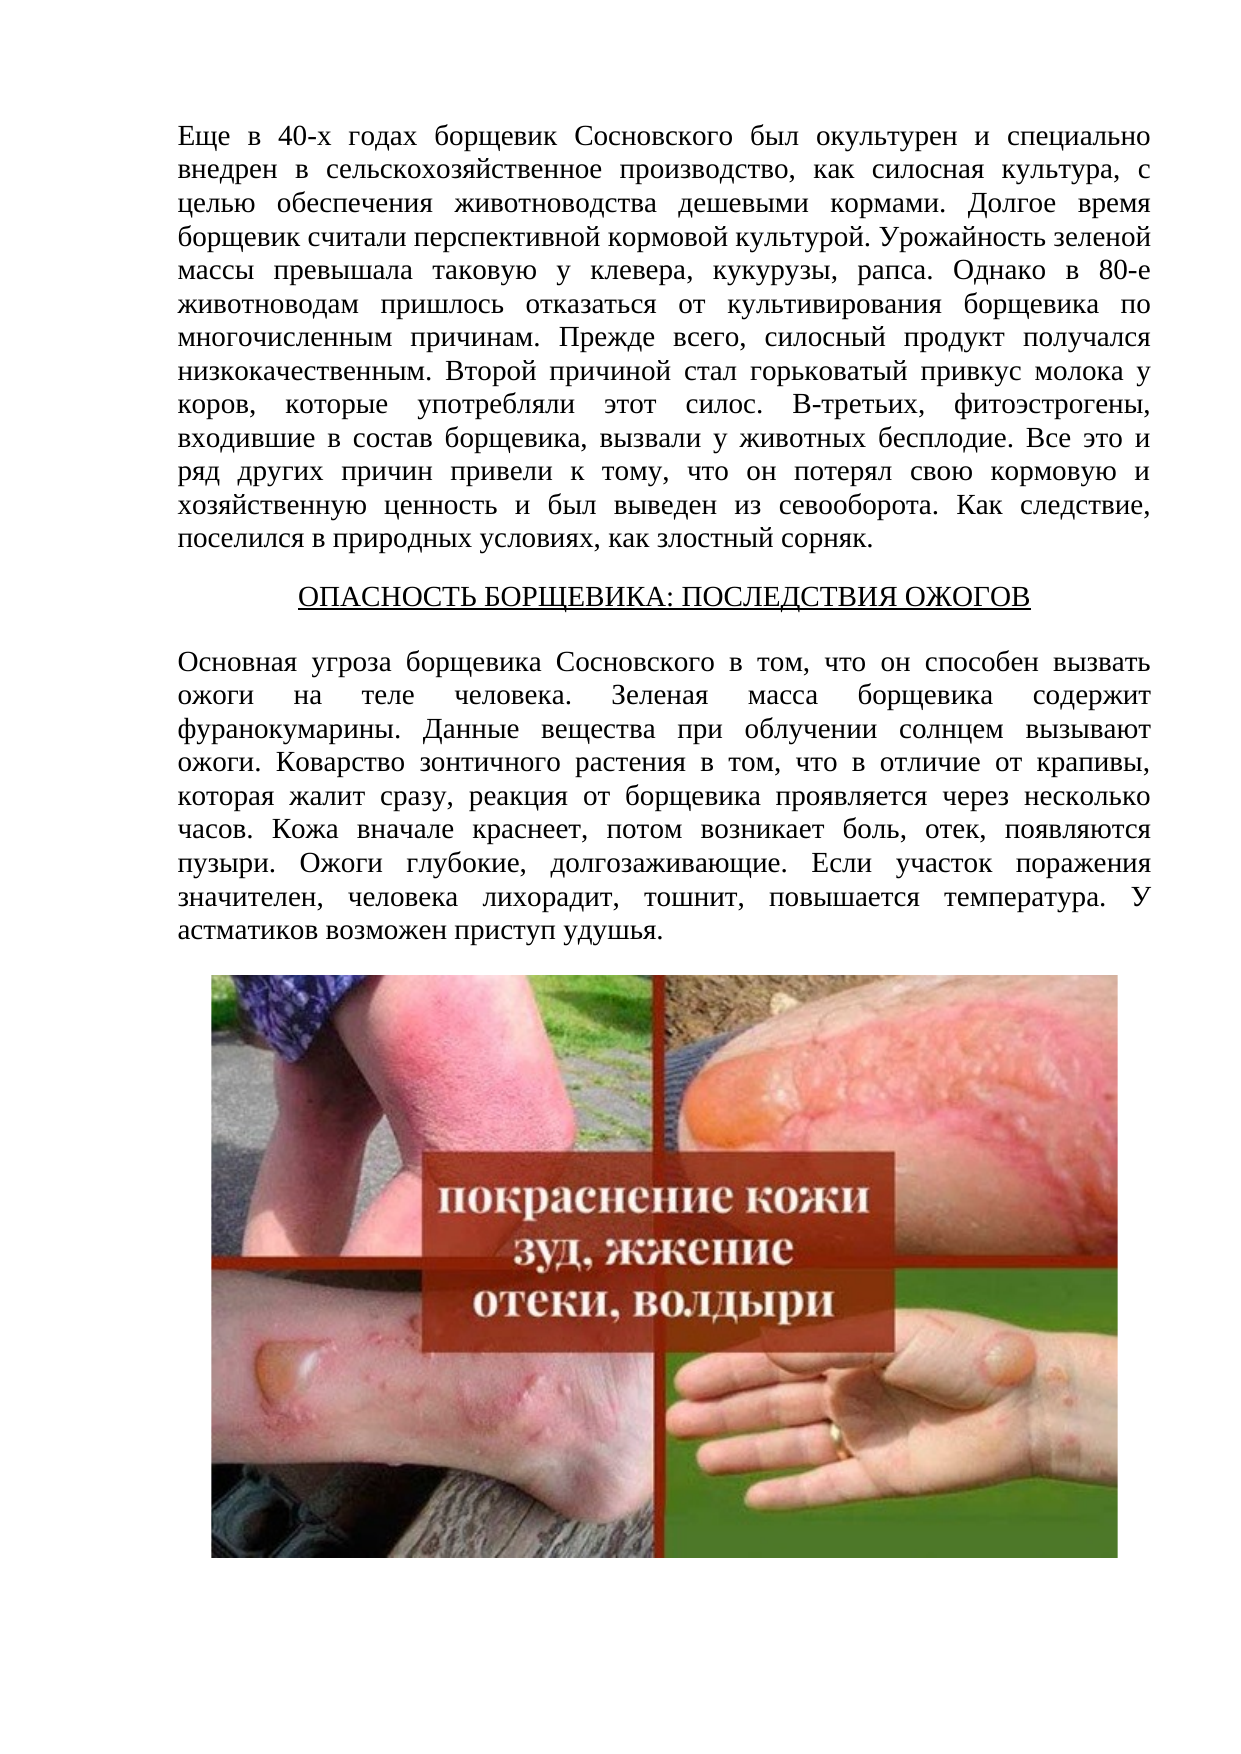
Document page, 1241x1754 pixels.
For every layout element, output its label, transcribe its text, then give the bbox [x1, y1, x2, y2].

text Основная угроза борщевика Сосновского в том, что он способен вызвать ожоги на теле человека. Зеленая масса борщевика содержит фуранокумарины. Данные вещества при облучении солнцем вызывают ожоги. Коварство зонтичного растения в том, что в отличие от крапивы, которая жалит сразу, реакция от борщевика проявляется через несколько часов. Кожа вначале краснеет, потом возникает боль, отек, появляются пузыри. Ожоги глубокие, долгозаживающие. Если участок поражения значителен, человека лихорадит, тошнит, повышается температура. У астматиков возможен приступ удушья. [177, 644, 1152, 946]
picture [211, 975, 1118, 1558]
text Еще в 40-х годах борщевик Сосновского был окультурен и специально внедрен в сельскохозяйственное производство, как силосная культура, с целью обеспечения животноводства дешевыми кормами. Долгое время борщевик считали перспективной кормовой культурой. Урожайность зеленой массы превышала таковую у клевера, кукурузы, рапса. Однако в 80-е животноводам пришлось отказаться от культивирования борщевика по многочисленным причинам. Прежде всего, силосный продукт получался низкокачественным. Второй причиной стал горьковатый привкус молока у коров, которые употребляли этот силос. В-третьих, фитоэстрогены, входившие в состав борщевика, вызвали у животных бесплодие. Все это и ряд других причин привели к тому, что он потерял свою кормовую и хозяйственную ценность и был выведен из севооборота. Как следствие, поселился в природных условиях, как злостный сорняк. [177, 118, 1152, 554]
subtitle ОПАСНОСТЬ БОРЩЕВИКА: ПОСЛЕДСТВИЯ ОЖОГОВ [177, 579, 1152, 613]
